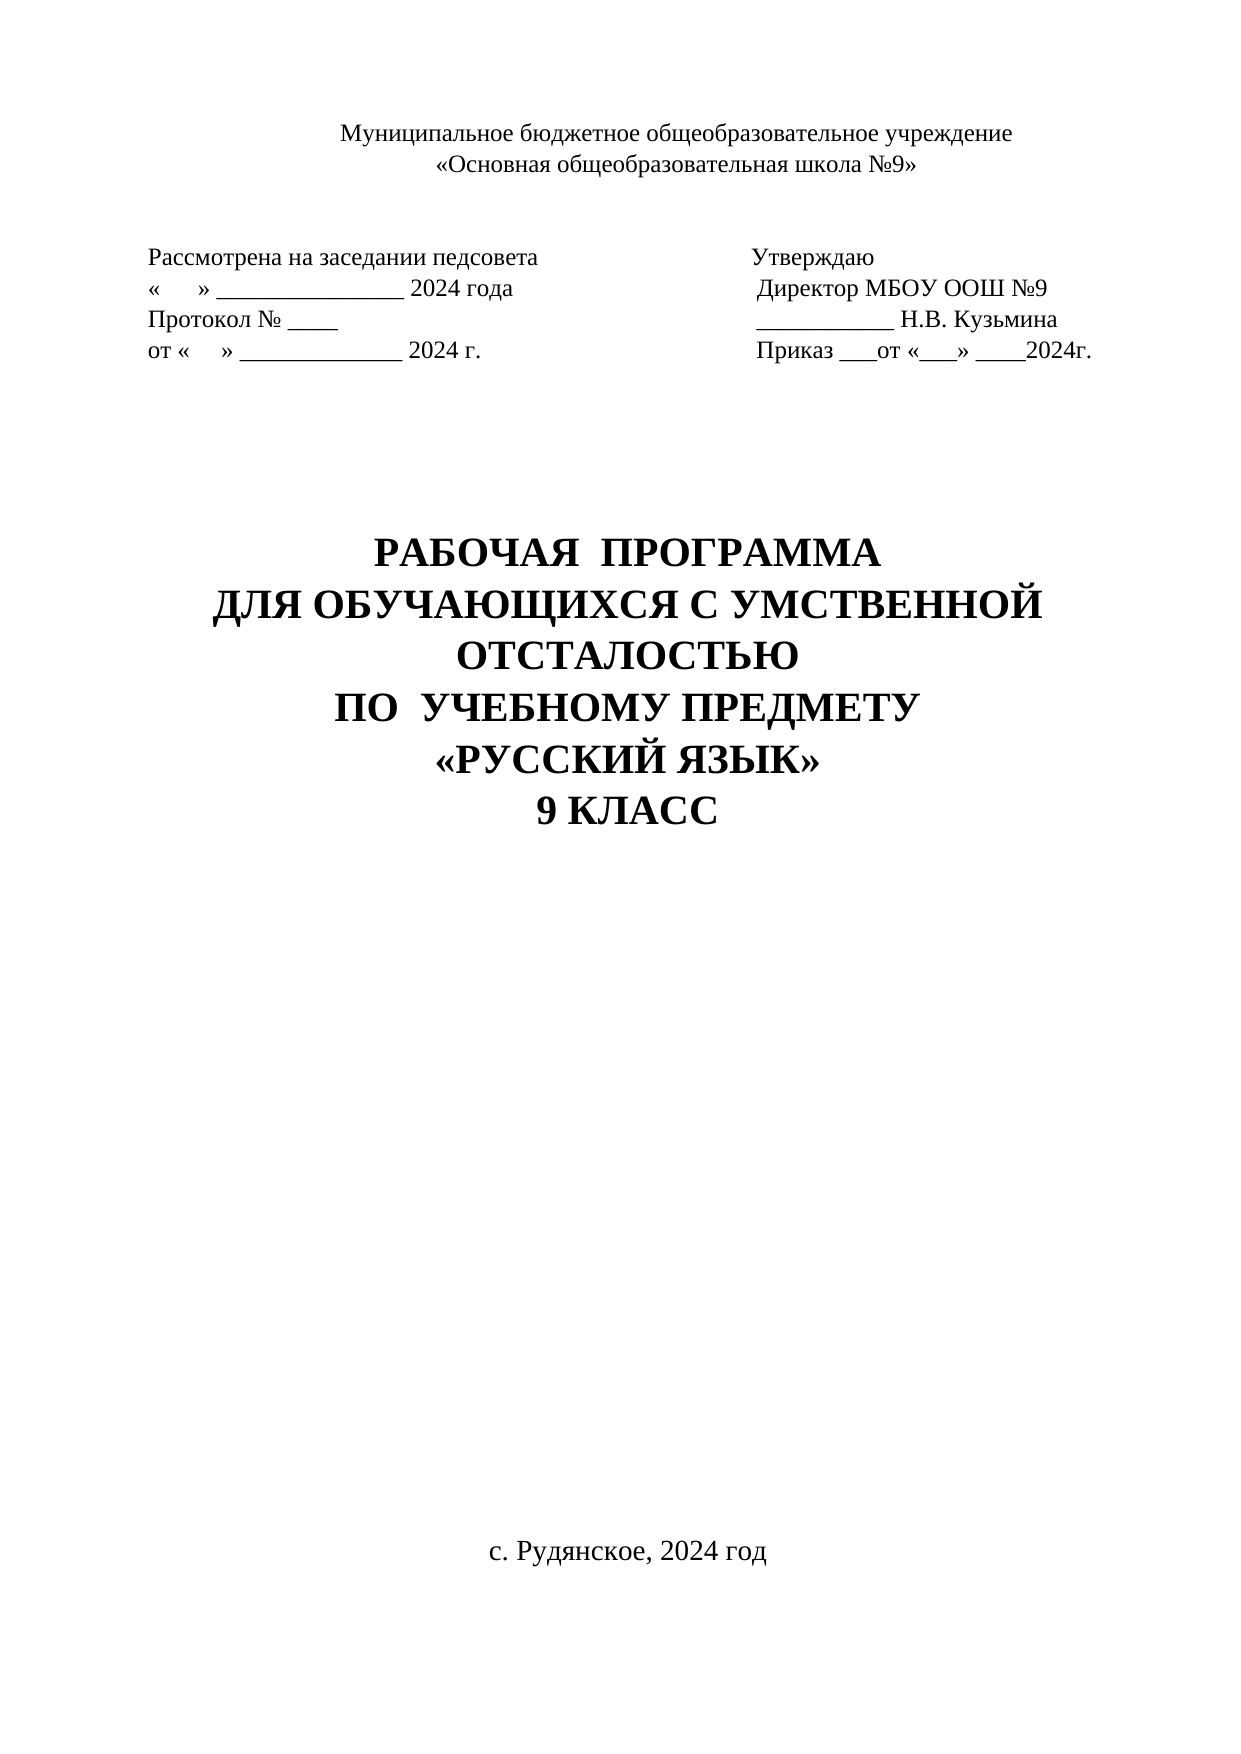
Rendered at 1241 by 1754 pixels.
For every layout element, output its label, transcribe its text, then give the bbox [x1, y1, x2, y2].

text 9 КЛАСС [163, 786, 1092, 834]
text ДЛЯ ОБУЧАЮЩИХСЯ С УМСТВЕННОЙ [163, 579, 1092, 627]
text от « » _____________ 2024 г. Приказ ___от «___» ____2024г. [148, 335, 1092, 364]
text Протокол № ____ ___________ Н.В. Кузьмина [148, 304, 1092, 333]
text РАБОЧАЯ ПРОГРАММА [163, 527, 1092, 575]
text «РУССКИЙ ЯЗЫК» [163, 734, 1092, 782]
text ОТСТАЛОСТЬЮ [163, 631, 1092, 679]
list Муниципальное бюджетное общеобразовательное учреждение [260, 118, 1092, 147]
text Рассмотрена на заседании педсовета Утверждаю [148, 242, 1092, 271]
list «Основная общеобразовательная школа №9» [260, 149, 1092, 178]
text « » _______________ 2024 года Директор МБОУ ООШ №9 [148, 273, 1092, 302]
text с. Рудянское, 2024 год [163, 1533, 1092, 1566]
text ПО УЧЕБНОМУ ПРЕДМЕТУ [163, 682, 1092, 730]
